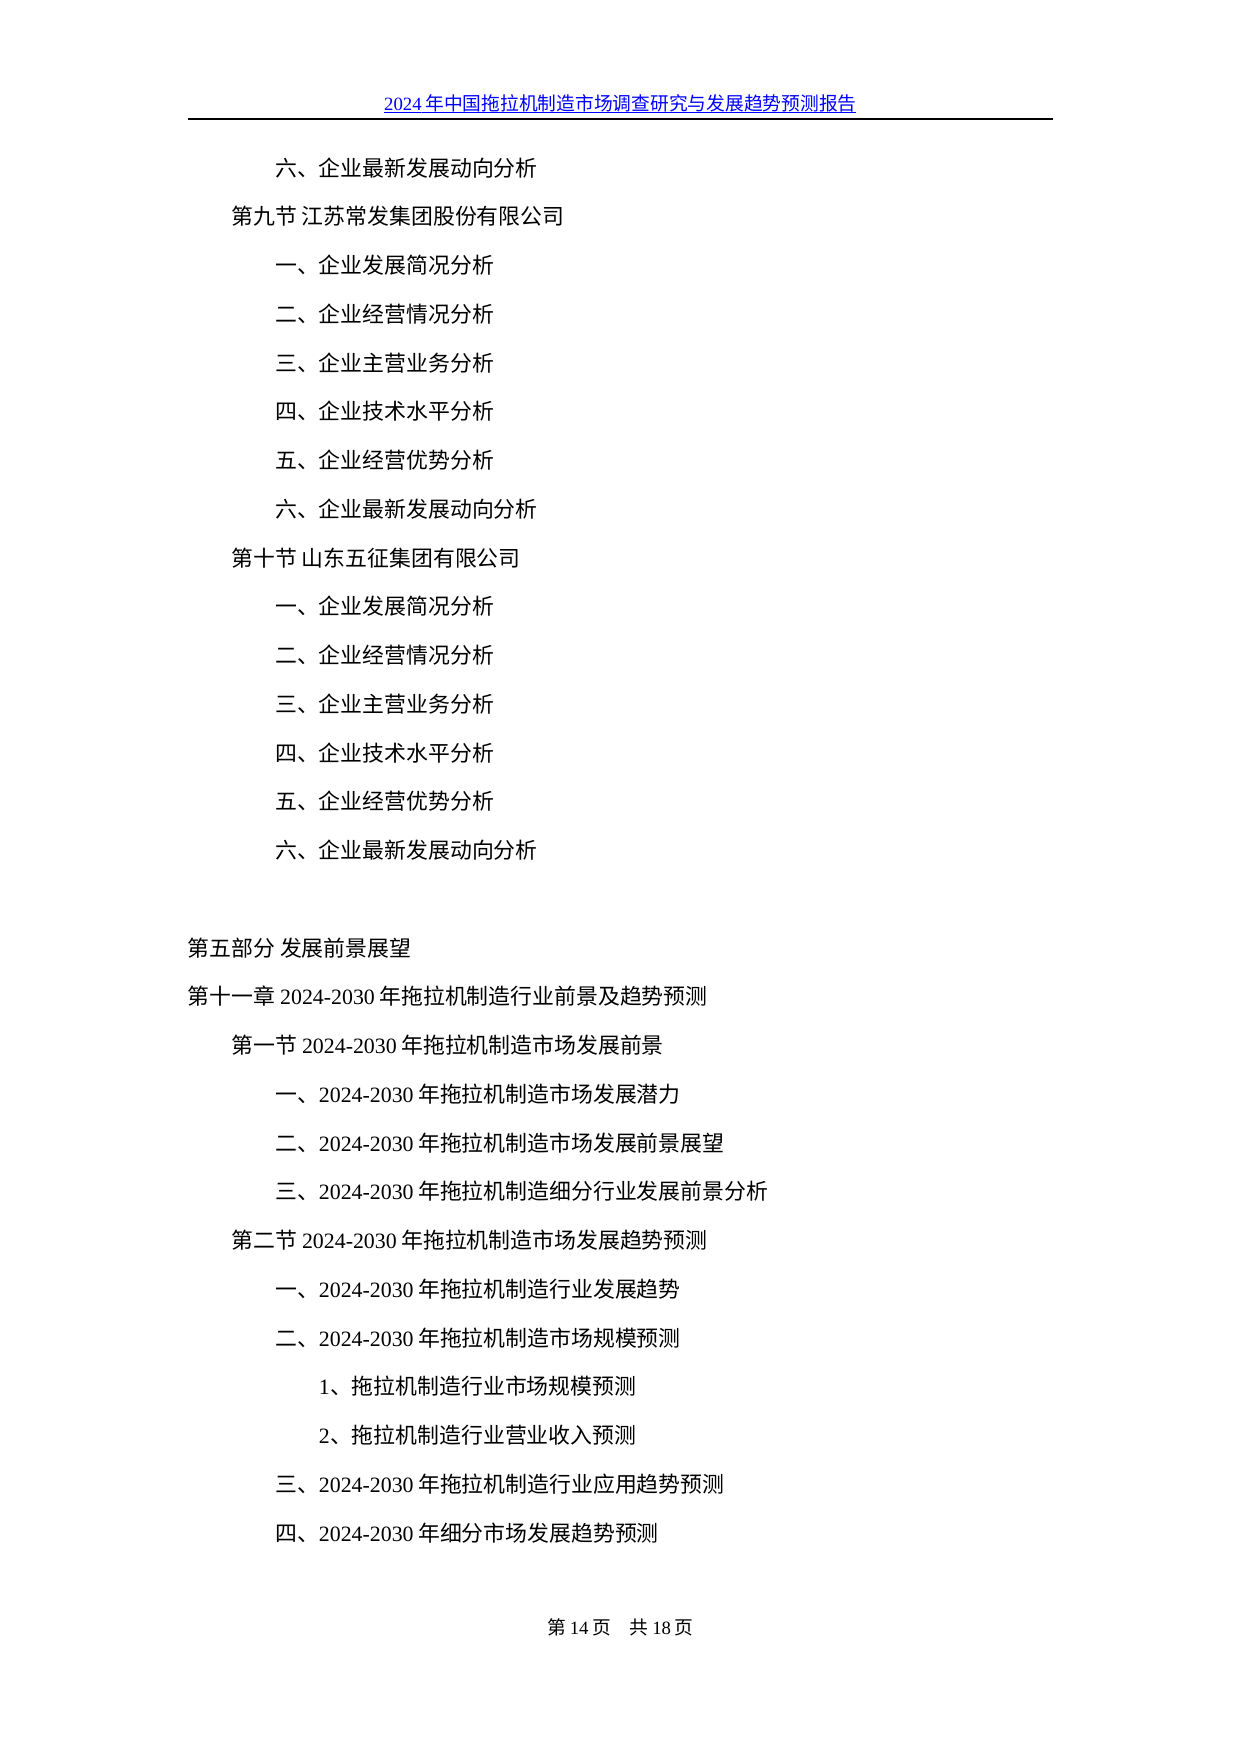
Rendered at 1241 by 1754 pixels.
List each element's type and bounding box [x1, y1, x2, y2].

text [187, 150, 1053, 1548]
